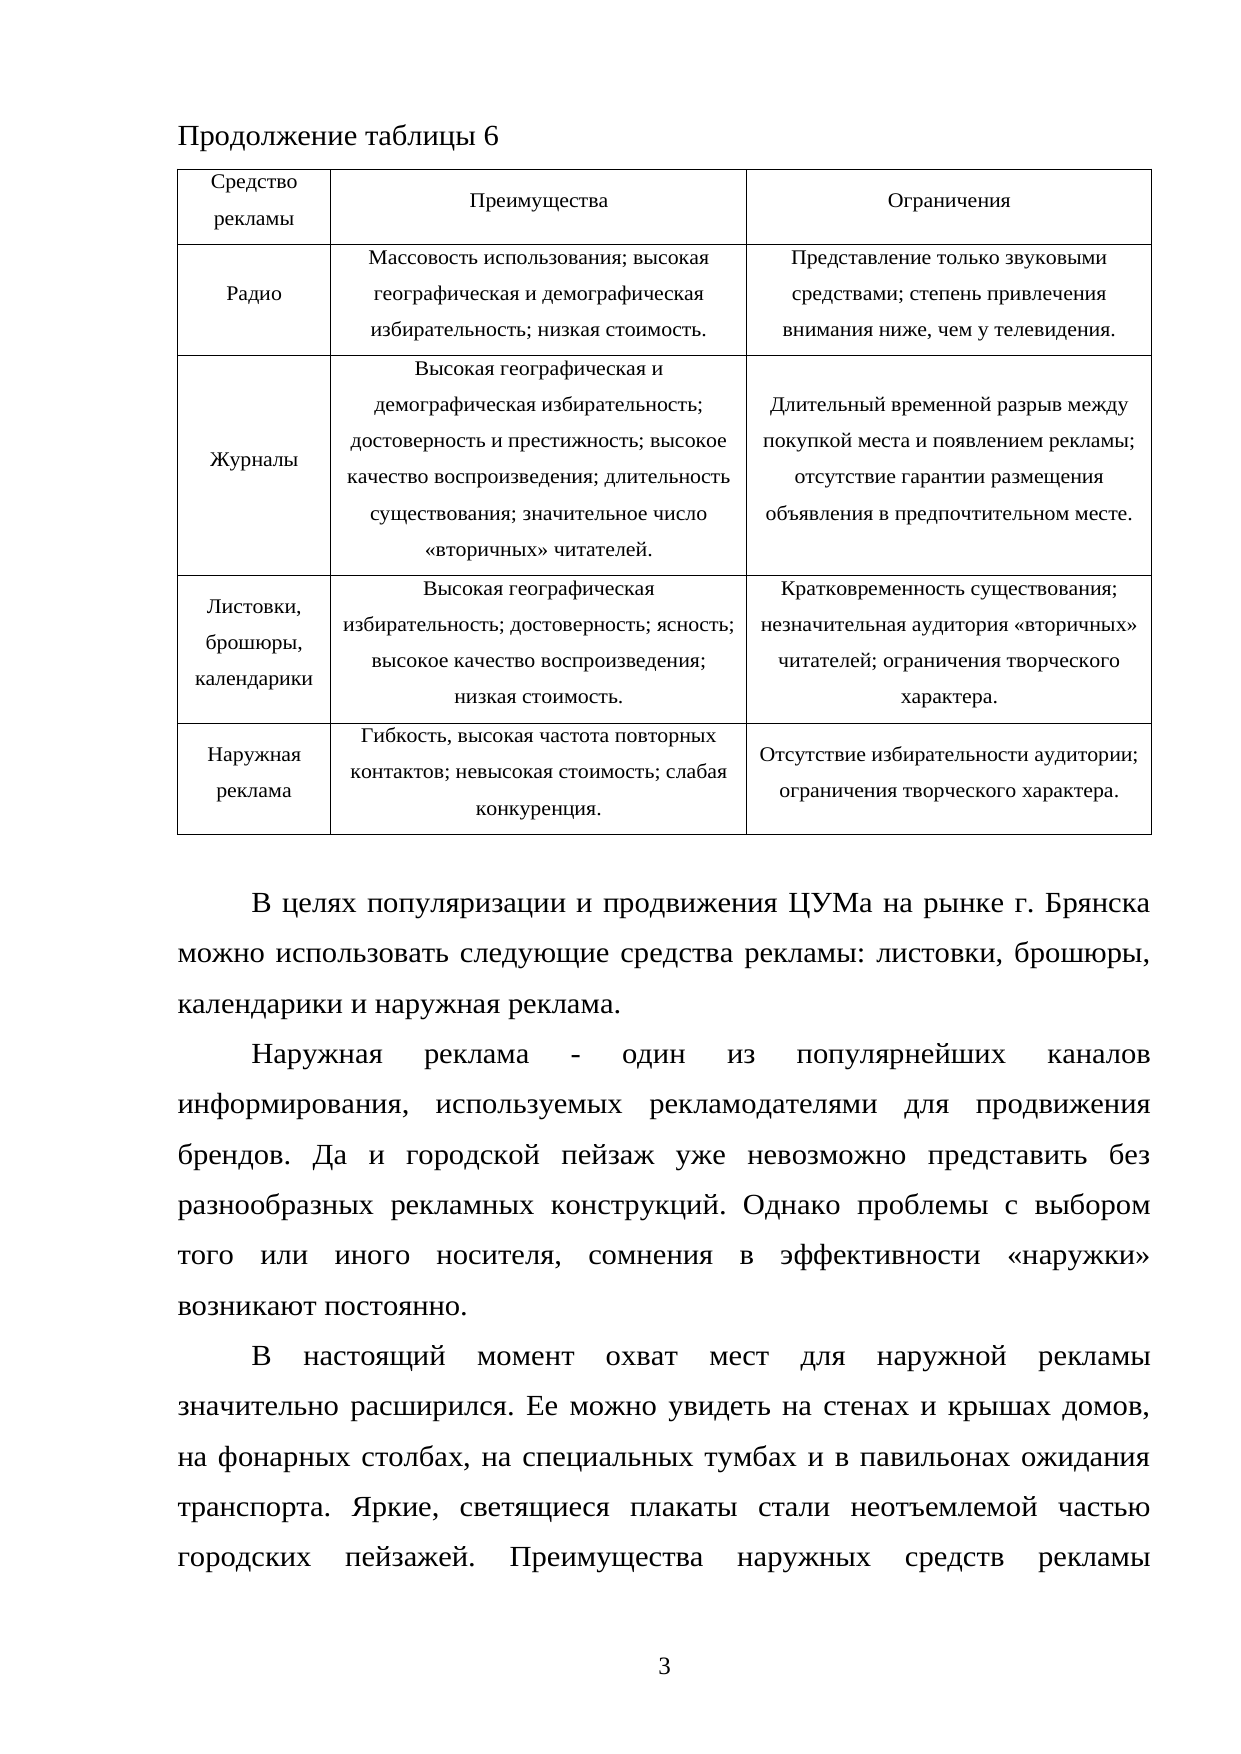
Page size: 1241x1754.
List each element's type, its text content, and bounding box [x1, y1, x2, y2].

table_cell Листовки, брошюры, календарики [178, 576, 330, 722]
table_header Преимущества [331, 170, 746, 244]
table_cell Длительный временной разрыв между покупкой места и появлением рекламы; отсутствие гарантии размещения объявления в предпочтительном месте. [747, 356, 1151, 575]
table_cell Наружная реклама [178, 724, 330, 834]
table_header Ограничения [747, 170, 1151, 244]
table_cell Высокая географическая и демографическая избирательность; достоверность и престижность; высокое качество воспроизведения; длительность существования; значительное число «вторичных» читателей. [331, 356, 746, 575]
table_cell Журналы [178, 356, 330, 575]
table_cell Отсутствие избирательности аудитории; ограничения творческого характера. [747, 724, 1151, 834]
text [177, 1338, 1152, 1573]
table_cell Высокая географическая избирательность; достоверность; ясность; высокое качество воспроизведения; низкая стоимость. [331, 576, 746, 722]
text Продолжение таблицы 6 [177, 118, 1152, 152]
table_cell Гибкость, высокая частота повторных контактов; невысокая стоимость; слабая конкуренция. [331, 724, 746, 834]
text Наружная реклама - один из популярнейших каналов информирования, используемых рекламодателями для продвижения брендов. Да и городской пейзаж уже невозможно представить без разнообразных рекламных конструкций. Однако проблемы с выбором того или иного носителя, сомнения в эффективности «наружки» возникают постоянно. [177, 1036, 1152, 1321]
table_cell Массовость использования; высокая географическая и демографическая избирательность; низкая стоимость. [331, 245, 746, 355]
table_cell Кратковременность существования; незначительная аудитория «вторичных» читателей; ограничения творческого характера. [747, 576, 1151, 722]
table_cell Представление только звуковыми средствами; степень привлечения внимания ниже, чем у телевидения. [747, 245, 1151, 355]
table_header Средство рекламы [178, 170, 330, 244]
text В целях популяризации и продвижения ЦУМа на рынке г. Брянска можно использовать следующие средства рекламы: листовки, брошюры, календарики и наружная реклама. [177, 885, 1152, 1019]
table_cell Радио [178, 245, 330, 355]
